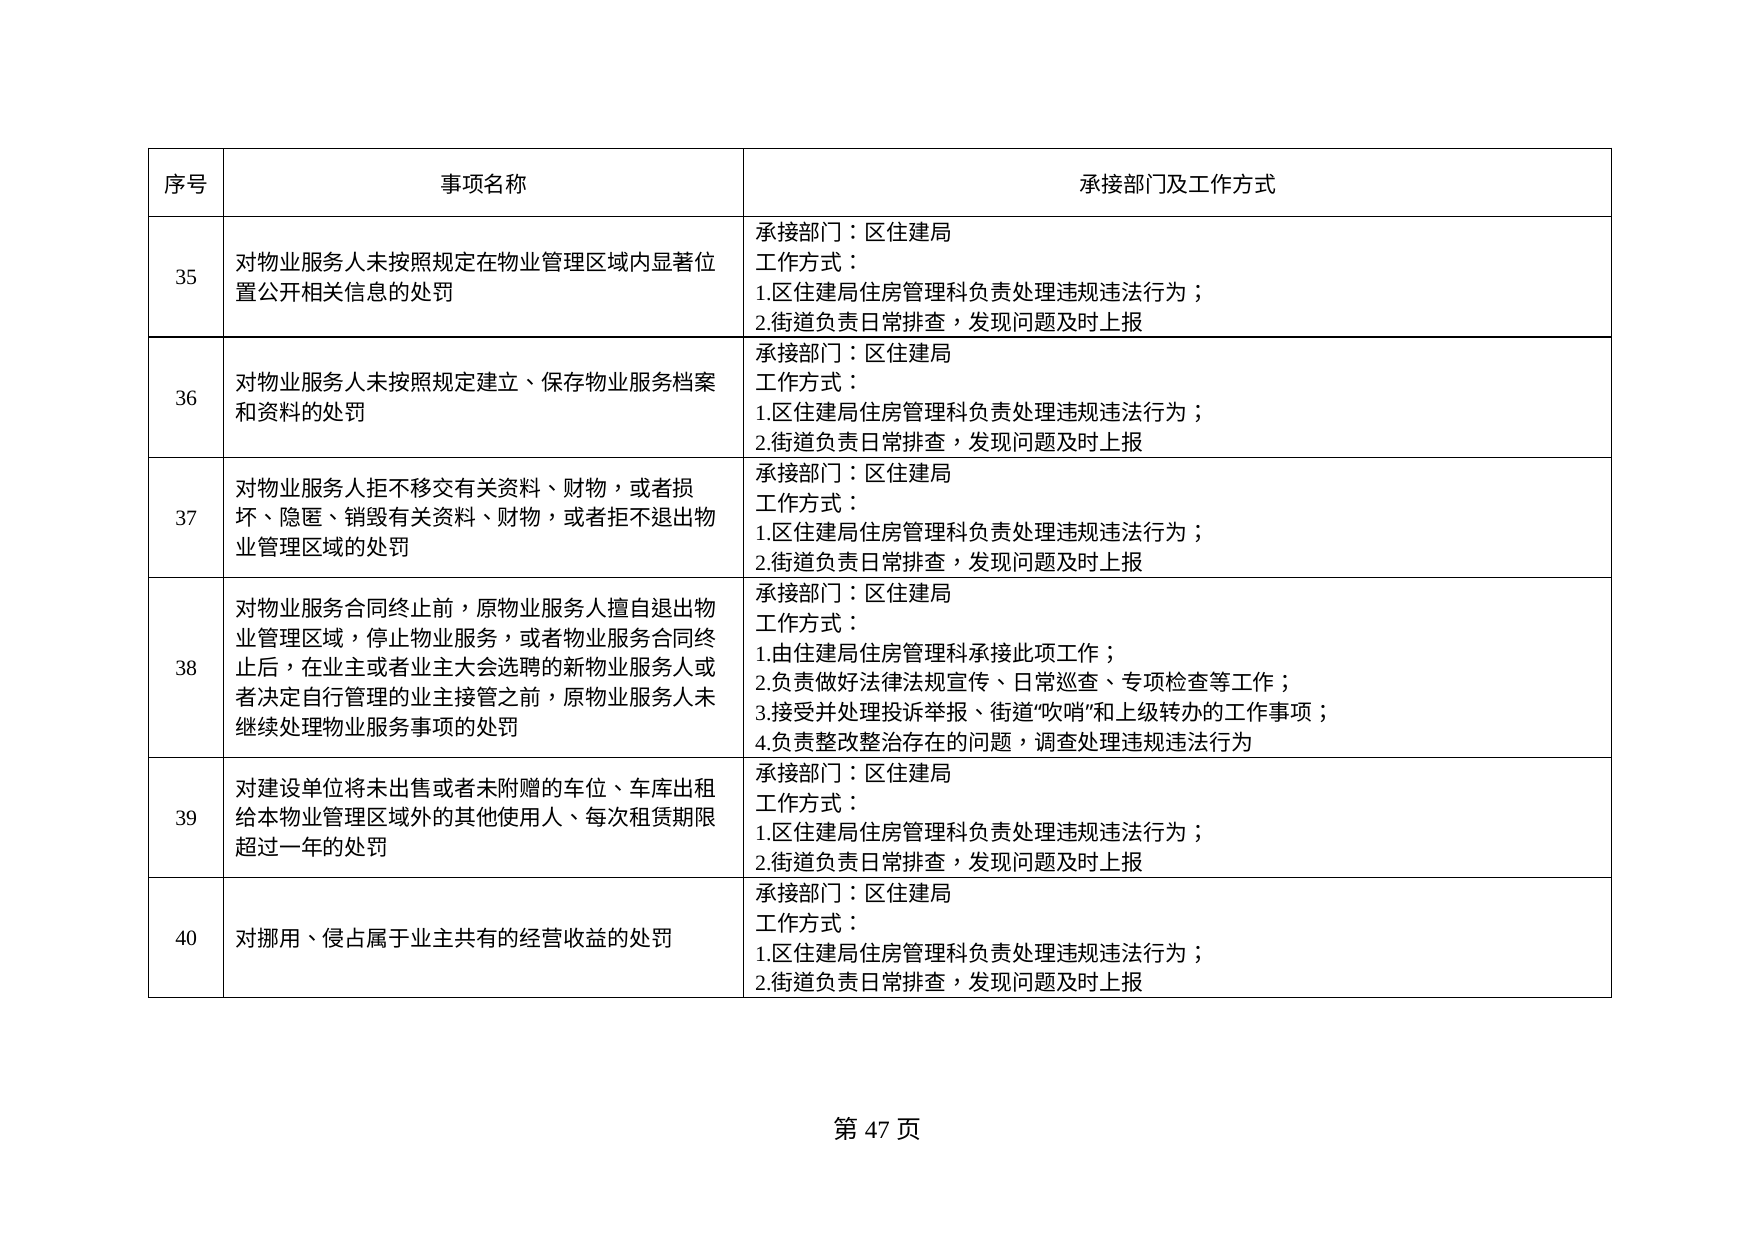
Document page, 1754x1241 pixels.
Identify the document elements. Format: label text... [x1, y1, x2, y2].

table_cell 承接部门：区住建局 工作方式： 1.区住建局住房管理科负责处理违规违法行为； 2.街道负责日常排查，发现问题及时上报 [744, 458, 1611, 577]
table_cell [744, 758, 1611, 877]
table_header 事项名称 [224, 149, 743, 216]
table_cell 对物业服务合同终止前，原物业服务人擅自退出物业管理区域，停止物业服务，或者物业服务合同终止后，在业主或者业主大会选聘的新物业服务人或者决定自行管理的业主接管之前，原物业服务人未继续处理物业服务事项的处罚 [224, 578, 743, 757]
table_header 承接部门及工作方式 [744, 149, 1611, 216]
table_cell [744, 217, 1611, 336]
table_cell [744, 338, 1611, 457]
table_cell 对物业服务人未按照规定建立、保存物业服务档案和资料的处罚 [224, 338, 743, 457]
table_cell 40 [149, 878, 223, 997]
table_cell 36 [149, 338, 223, 457]
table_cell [744, 878, 1611, 997]
table_cell 对挪用、侵占属于业主共有的经营收益的处罚 [224, 878, 743, 997]
table_cell 承接部门：区住建局 工作方式： 1.由住建局住房管理科承接此项工作； 2.负责做好法律法规宣传、日常巡查、专项检查等工作； 3.接受并处理投诉举报、街道“吹哨”和上级转办的工作事项； 4.负责整改整治存在的问题，调查处理违规违法行为 [744, 578, 1611, 757]
table_header 序号 [149, 149, 223, 216]
table_cell 37 [149, 458, 223, 577]
table_cell 35 [149, 217, 223, 336]
table_cell 对建设单位将未出售或者未附赠的车位、车库出租给本物业管理区域外的其他使用人、每次租赁期限超过一年的处罚 [224, 758, 743, 877]
table_cell 对物业服务人未按照规定在物业管理区域内显著位置公开相关信息的处罚 [224, 217, 743, 336]
table_cell 39 [149, 758, 223, 877]
table_cell 38 [149, 578, 223, 757]
table_cell 对物业服务人拒不移交有关资料、财物，或者损坏、隐匿、销毁有关资料、财物，或者拒不退出物业管理区域的处罚 [224, 458, 743, 577]
